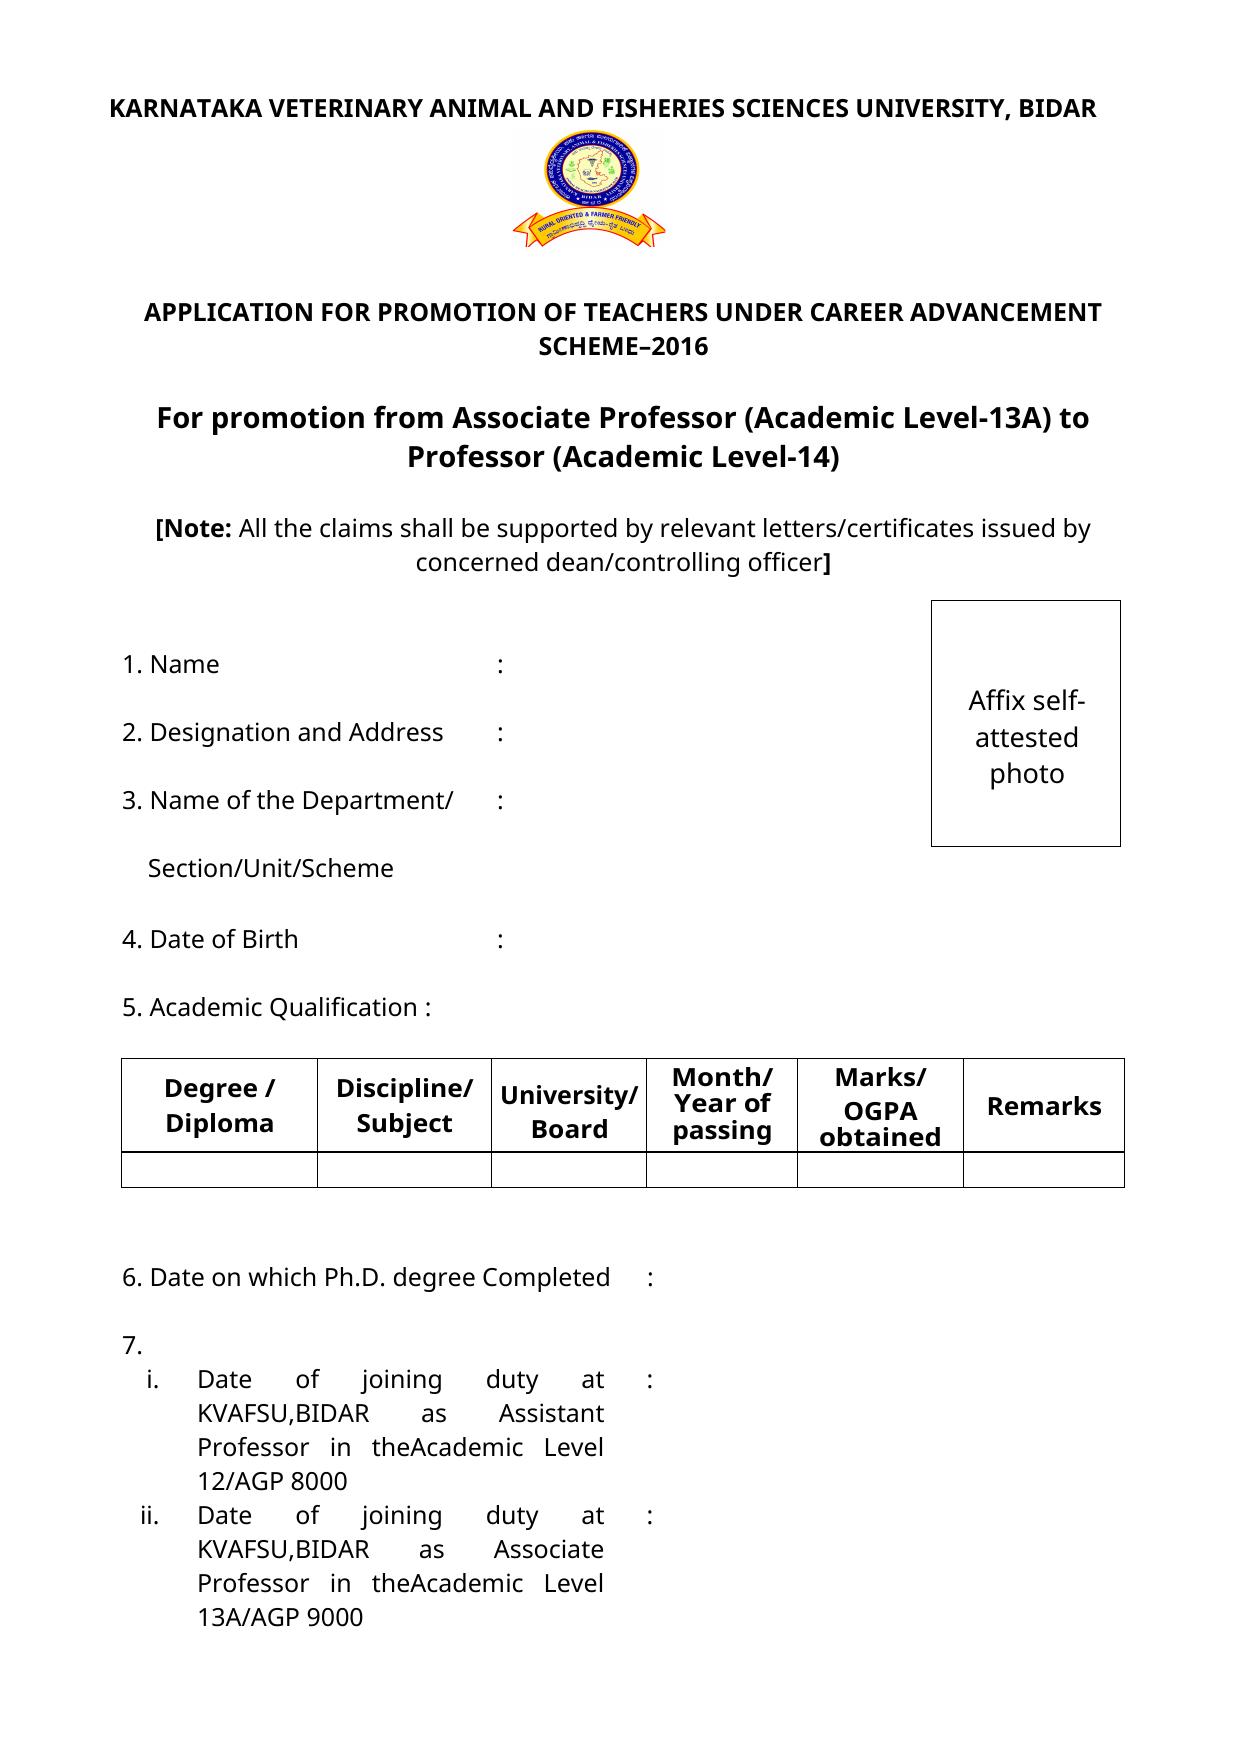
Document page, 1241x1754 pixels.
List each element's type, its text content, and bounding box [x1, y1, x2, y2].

table_cell [964, 1153, 1124, 1187]
table_cell [647, 1153, 797, 1187]
picture [512, 130, 666, 247]
title KARNATAKA VETERINARY ANIMAL AND FISHERIES SCIENCES UNIVERSITY, BIDAR [47, 90, 1159, 124]
table_cell [318, 1153, 491, 1187]
table_header Month/ Year of passing [647, 1059, 797, 1151]
table_cell : [616, 1498, 1121, 1634]
text 3. Name of the Department/ : [122, 783, 1125, 817]
table_cell [798, 1153, 963, 1187]
table_header Degree / Diploma [122, 1059, 317, 1151]
title For promotion from Associate Professor (Academic Level-13A) to Professor (Academic Level-14) [122, 397, 1125, 476]
title [Note: All the claims shall be supported by relevant letters/certificates issued by concerned dean/controlling officer] [122, 510, 1125, 578]
table_cell [122, 1153, 317, 1187]
table_header Remarks [964, 1059, 1124, 1151]
table_header : [616, 1361, 1121, 1498]
table_cell Date of joining duty at KVAFSU,BIDAR as Associate Professor in theAcademic Level 13A/AGP 9000 [111, 1498, 616, 1634]
title APPLICATION FOR PROMOTION OF TEACHERS UNDER CAREER ADVANCEMENT SCHEME–2016 [122, 295, 1125, 363]
text Section/Unit/Scheme [122, 851, 1125, 885]
text 6. Date on which Ph.D. degree Completed : [122, 1259, 1125, 1293]
text 2. Designation and Address : [122, 715, 1125, 749]
table_header Marks/ OGPA obtained [798, 1059, 963, 1151]
text 4. Date of Birth : [122, 922, 1125, 956]
table_header Date of joining duty at KVAFSU,BIDAR as Assistant Professor in theAcademic Level 12/AGP 8000 [111, 1361, 616, 1498]
text 1. Name : [122, 647, 1125, 681]
text 5. Academic Qualification : [122, 990, 1125, 1024]
text 7. [122, 1327, 1125, 1361]
table_header Discipline/ Subject [318, 1059, 491, 1151]
table_cell [492, 1153, 646, 1187]
table_header University/ Board [492, 1059, 646, 1151]
